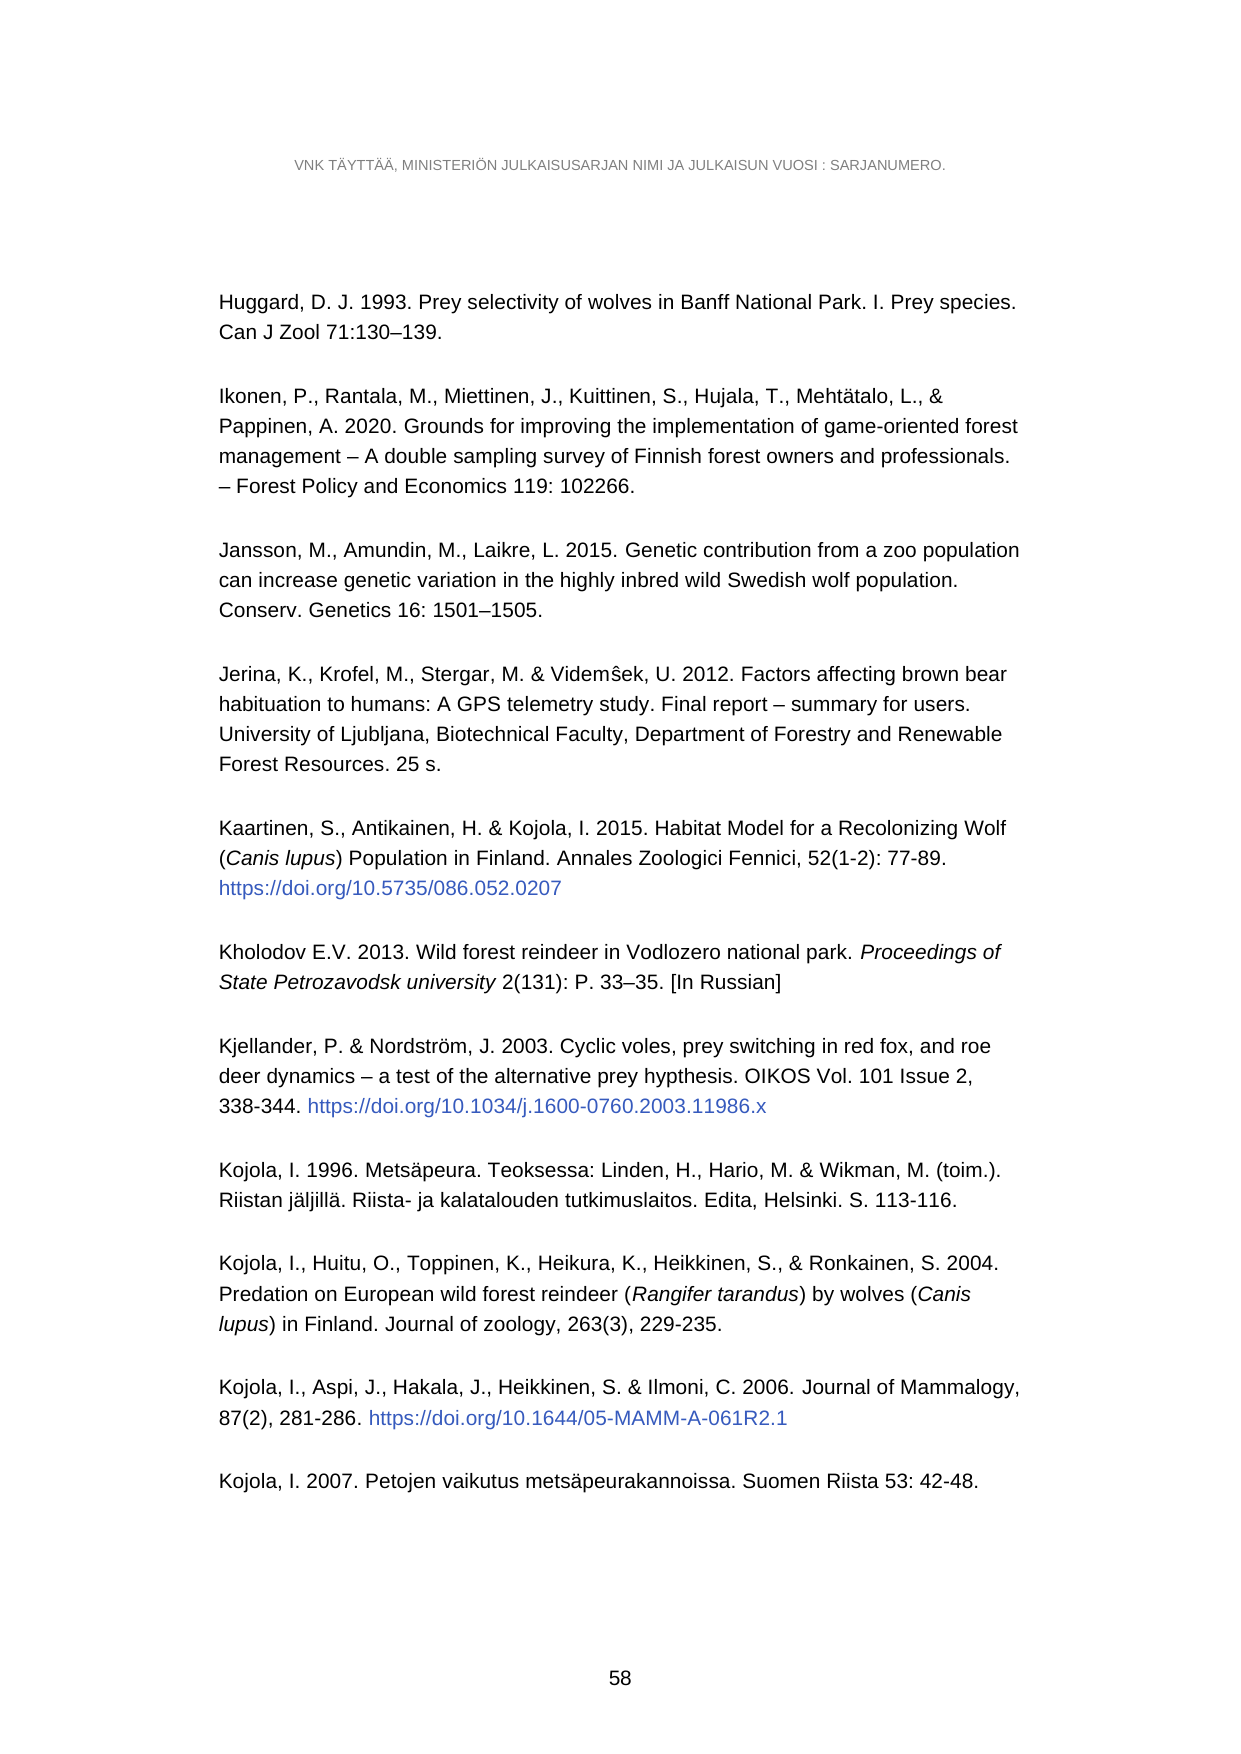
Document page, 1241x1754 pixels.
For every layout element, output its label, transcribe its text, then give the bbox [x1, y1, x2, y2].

text Huggard, D. J. 1993. Prey selectivity of wolves in Banff National Park. I. Prey species. Can J Zool 71:130–139. [218, 283, 1022, 344]
text Kjellander, P. & Nordström, J. 2003. Cyclic voles, prey switching in red fox, and roe deer dynamics – a test of the alternative prey hypthesis. OIKOS Vol. 101 Issue 2, 338-344. https://doi.org/10.1034/j.1600-0760.2003.11986.x [218, 1027, 1022, 1118]
text Ikonen, P., Rantala, M., Miettinen, J., Kuittinen, S., Hujala, T., Mehtätalo, L., & Pappinen, A. 2020. Grounds for improving the implementation of game-oriented forest management – A double sampling survey of Finnish forest owners and professionals. – Forest Policy and Economics 119: 102266. [218, 377, 1022, 498]
text Kojola, I., Huitu, O., Toppinen, K., Heikura, K., Heikkinen, S., & Ronkainen, S. 2004. Predation on European wild forest reindeer (Rangifer tarandus) by wolves (Canis lupus) in Finland. Journal of zoology, 263(3), 229-235. [218, 1245, 1022, 1336]
text Kojola, I., Aspi, J., Hakala, J., Heikkinen, S. & Ilmoni, C. 2006. Journal of Mammalogy, 87(2), 281-286. https://doi.org/10.1644/05-MAMM-A-061R2.1 [218, 1369, 1022, 1429]
text Kojola, I. 2007. Petojen vaikutus metsäpeurakannoissa. Suomen Riista 53: 42-48. [218, 1463, 1022, 1493]
text Jansson, M., Amundin, M., Laikre, L. 2015. Genetic contribution from a zoo population can increase genetic variation in the highly inbred wild Swedish wolf population. Conserv. Genetics 16: 1501–1505. [218, 531, 1022, 622]
text Kojola, I. 1996. Metsäpeura. Teoksessa: Linden, H., Hario, M. & Wikman, M. (toim.). Riistan jäljillä. Riista- ja kalatalouden tutkimuslaitos. Edita, Helsinki. S. 113-116. [218, 1151, 1022, 1212]
text Kholodov E.V. 2013. Wild forest reindeer in Vodlozero national park. Proceedings of State Petrozavodsk university 2(131): P. 33–35. [In Russian] [218, 933, 1022, 994]
text Kaartinen, S., Antikainen, H. & Kojola, I. 2015. Habitat Model for a Recolonizing Wolf (Canis lupus) Population in Finland. Annales Zoologici Fennici, 52(1-2): 77-89. https://doi.org/10.5735/086.052.0207 [218, 809, 1022, 900]
text Jerina, K., Krofel, M., Stergar, M. & Videmŝek, U. 2012. Factors affecting brown bear habituation to humans: A GPS telemetry study. Final report – summary for users. University of Ljubljana, Biotechnical Faculty, Department of Forestry and Renewable Forest Resources. 25 s. [218, 655, 1022, 776]
